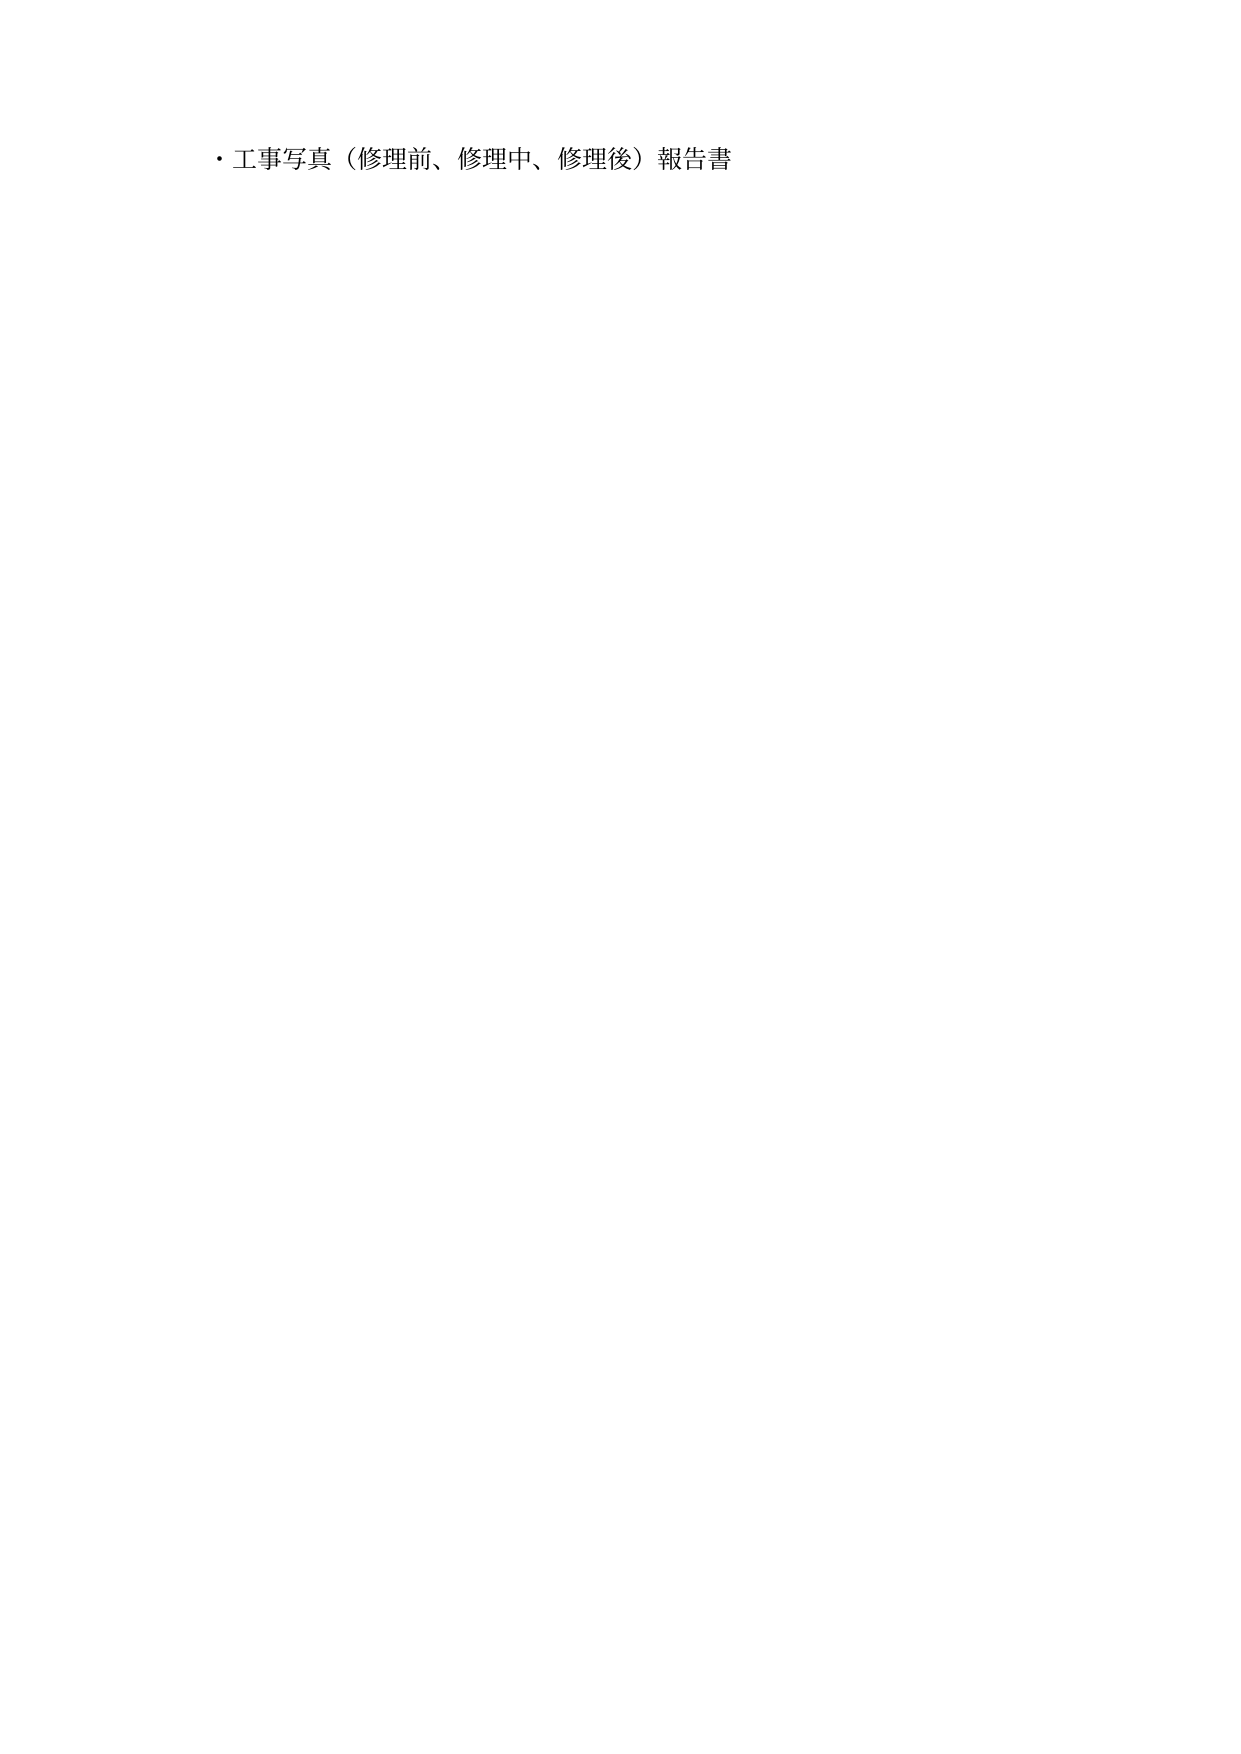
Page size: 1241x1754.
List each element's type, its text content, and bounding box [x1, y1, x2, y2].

text ・工事写真（修理前、修理中、修理後）報告書 [158, 139, 1083, 177]
